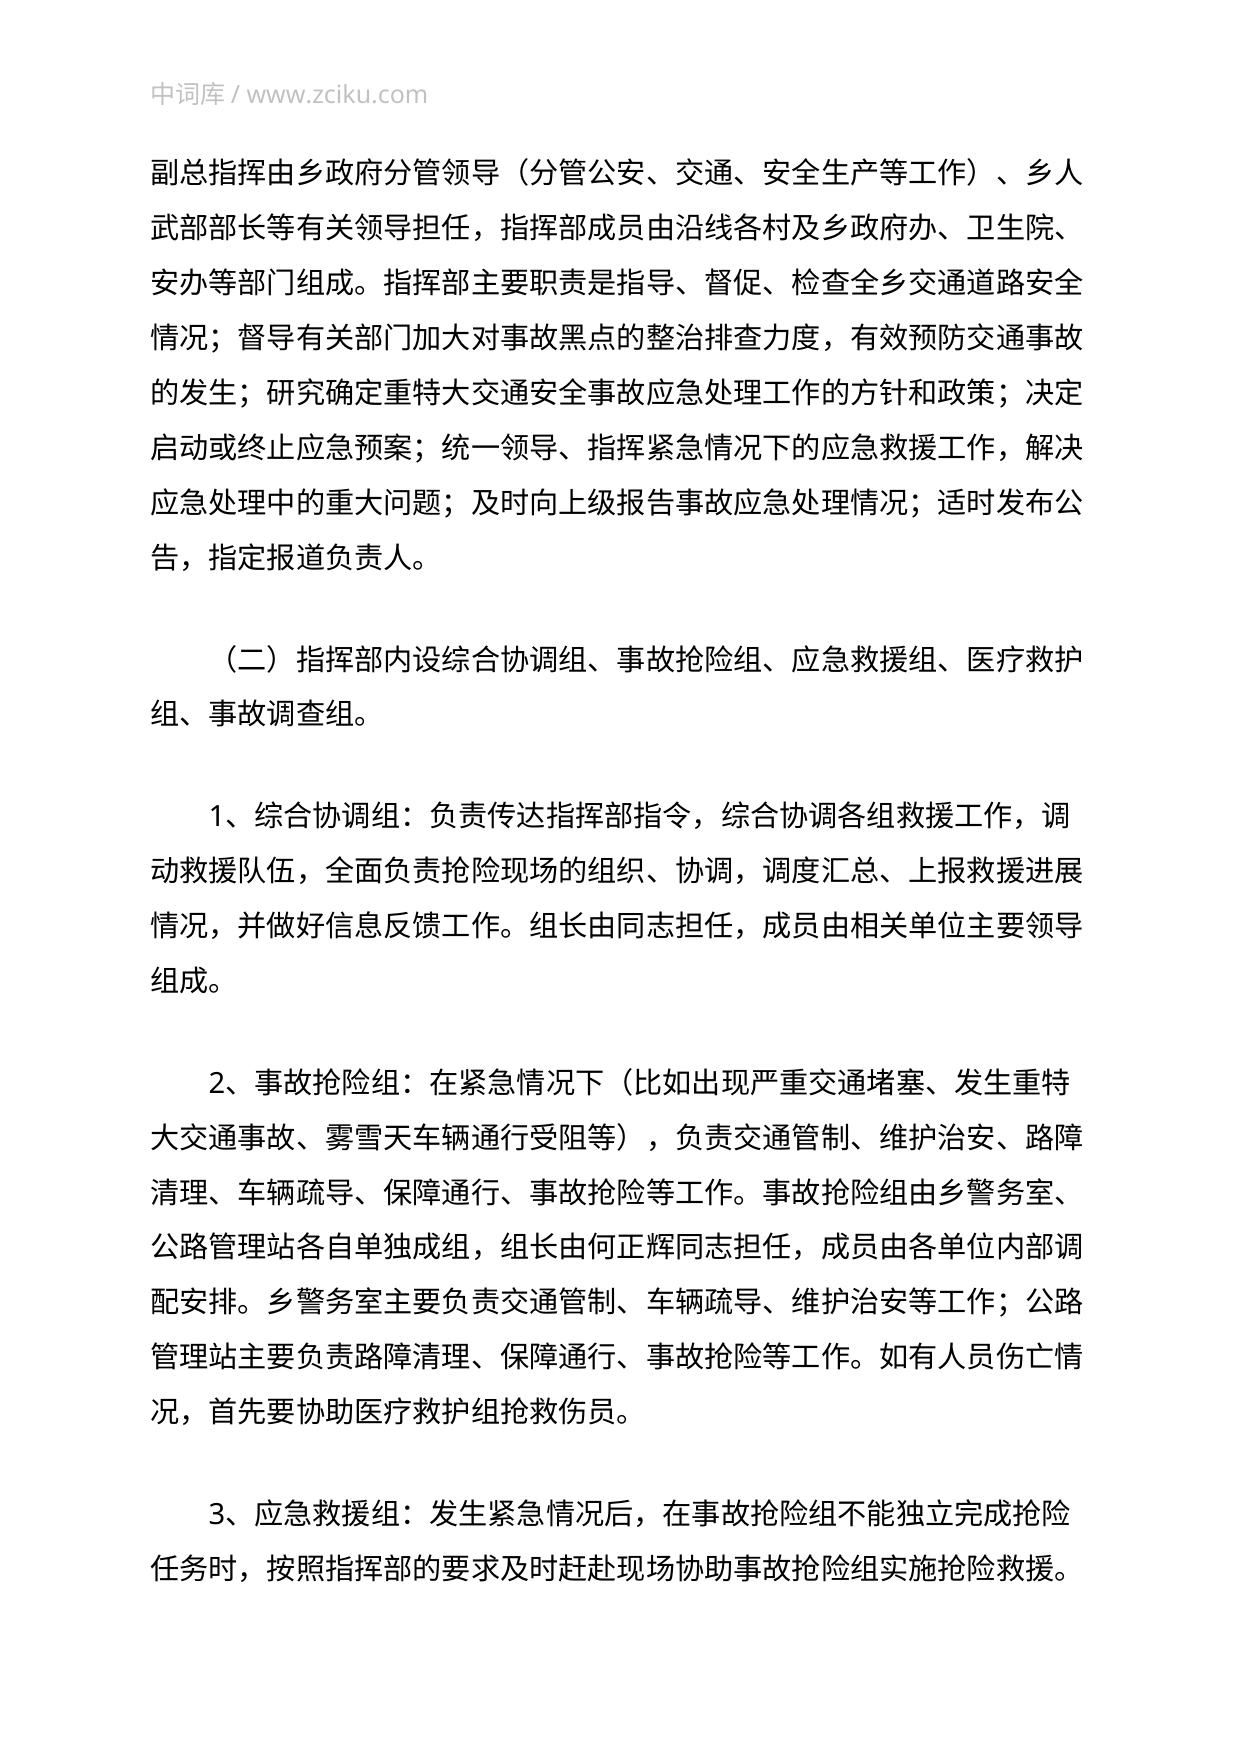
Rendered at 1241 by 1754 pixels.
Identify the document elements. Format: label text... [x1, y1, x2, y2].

text 1、综合协调组：负责传达指挥部指令，综合协调各组救援工作，调动救援队伍，全面负责抢险现场的组织、协调，调度汇总、上报救援进展情况，并做好信息反馈工作。组长由同志担任，成员由相关单位主要领导组成。 [150, 793, 1090, 1000]
text （二）指挥部内设综合协调组、事故抢险组、应急救援组、医疗救护组、事故调查组。 [150, 636, 1090, 733]
text 2、事故抢险组：在紧急情况下（比如出现严重交通堵塞、发生重特大交通事故、雾雪天车辆通行受阻等），负责交通管制、维护治安、路障清理、车辆疏导、保障通行、事故抢险等工作。事故抢险组由乡警务室、公路管理站各自单独成组，组长由何正辉同志担任，成员由各单位内部调配安排。乡警务室主要负责交通管制、车辆疏导、维护治安等工作；公路管理站主要负责路障清理、保障通行、事故抢险等工作。如有人员伤亡情况，首先要协助医疗救护组抢救伤员。 [150, 1059, 1090, 1431]
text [150, 150, 1090, 577]
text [150, 1491, 1090, 1588]
